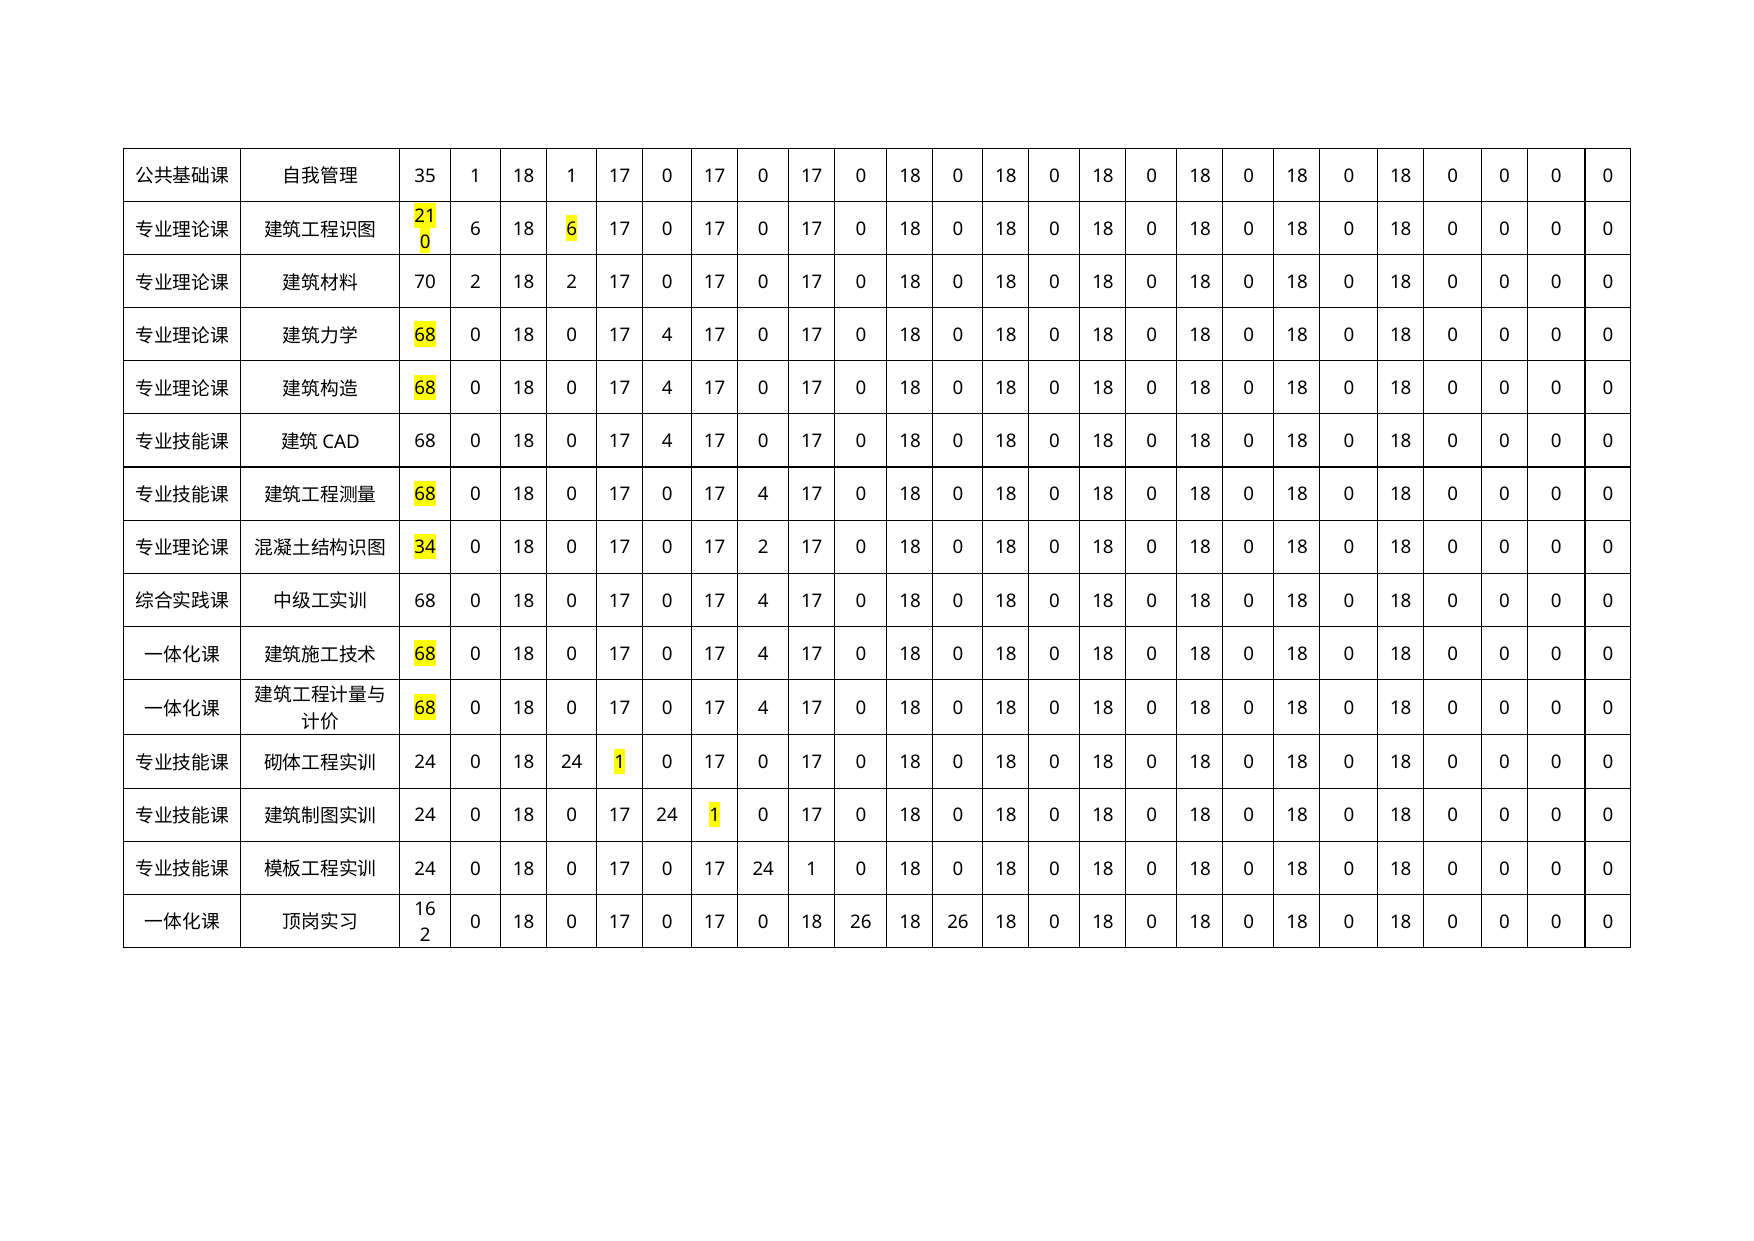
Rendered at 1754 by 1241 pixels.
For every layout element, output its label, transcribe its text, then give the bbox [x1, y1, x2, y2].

table_cell 0 [643, 735, 691, 787]
table_cell 18 [983, 361, 1028, 413]
table_cell 18 [501, 308, 546, 360]
table_cell 专业技能课 [124, 735, 240, 787]
table_cell 0 [1029, 842, 1079, 894]
table_cell 0 [1424, 414, 1481, 466]
table_cell 0 [1223, 255, 1273, 307]
table_cell 0 [933, 414, 982, 466]
table_cell 17 [789, 149, 834, 201]
table_cell 18 [887, 842, 932, 894]
table_cell 建筑CAD [241, 414, 399, 466]
table_cell 0 [451, 627, 500, 679]
table_cell 0 [1528, 789, 1584, 841]
table_cell 中级工实训 [241, 574, 399, 626]
table_cell 0 [835, 627, 886, 679]
table_cell 17 [692, 574, 737, 626]
table_cell 0 [1223, 414, 1273, 466]
table_cell 17 [789, 255, 834, 307]
table_cell 建筑工程计量与计价 [241, 680, 399, 734]
table_cell 18 [1274, 680, 1319, 734]
table_cell 0 [1528, 361, 1584, 413]
table_cell 0 [1528, 574, 1584, 626]
table_cell 18 [1177, 149, 1222, 201]
table_cell 0 [451, 308, 500, 360]
table_cell 18 [1274, 735, 1319, 787]
table_cell 0 [1424, 202, 1481, 254]
table_cell 0 [547, 627, 596, 679]
table_cell 0 [1424, 361, 1481, 413]
table_cell 17 [789, 468, 834, 519]
table_cell 0 [1482, 627, 1527, 679]
table_cell 0 [1029, 895, 1079, 947]
table_cell 0 [835, 361, 886, 413]
table_cell 0 [547, 521, 596, 573]
table_cell 0 [1126, 468, 1176, 519]
table_cell 18 [1274, 842, 1319, 894]
table_cell 68 [400, 414, 450, 466]
table_cell 0 [835, 680, 886, 734]
table_cell 0 [835, 414, 886, 466]
table_cell 专业技能课 [124, 414, 240, 466]
table_cell 0 [933, 789, 982, 841]
table_cell 1 [789, 842, 834, 894]
table_cell 0 [547, 468, 596, 519]
table_cell 18 [1378, 202, 1423, 254]
table_cell 17 [597, 627, 642, 679]
table_cell 0 [738, 895, 788, 947]
table_cell 0 [1482, 789, 1527, 841]
table_cell 26 [835, 895, 886, 947]
table_cell 18 [1378, 680, 1423, 734]
table_cell 18 [501, 361, 546, 413]
table_cell 专业技能课 [124, 468, 240, 519]
table_cell 18 [1274, 627, 1319, 679]
table_cell 0 [1528, 149, 1584, 201]
table_cell 68 [400, 627, 450, 679]
table_cell 0 [643, 627, 691, 679]
table_cell 0 [1320, 149, 1377, 201]
table_cell 17 [692, 149, 737, 201]
table_cell 建筑力学 [241, 308, 399, 360]
table_cell 18 [983, 308, 1028, 360]
table_cell 0 [1223, 361, 1273, 413]
table_cell 18 [1177, 842, 1222, 894]
table_cell 0 [1528, 414, 1584, 466]
table_cell 18 [1177, 627, 1222, 679]
table_cell 4 [738, 574, 788, 626]
table_cell 4 [643, 414, 691, 466]
table_cell 18 [1274, 574, 1319, 626]
table_cell 18 [983, 895, 1028, 947]
table_cell 18 [501, 789, 546, 841]
table_cell 0 [1223, 842, 1273, 894]
table_cell 0 [1528, 627, 1584, 679]
table_cell 0 [1424, 521, 1481, 573]
table_cell 18 [1274, 468, 1319, 519]
table_cell 4 [738, 627, 788, 679]
table_cell 24 [400, 789, 450, 841]
table_cell 0 [451, 680, 500, 734]
table_cell 18 [983, 574, 1028, 626]
table_cell 18 [887, 414, 932, 466]
table_cell 0 [1126, 414, 1176, 466]
table_cell 0 [933, 521, 982, 573]
table_cell 0 [1320, 202, 1377, 254]
table_cell 专业理论课 [124, 361, 240, 413]
table_cell 17 [789, 202, 834, 254]
table_cell 1 [451, 149, 500, 201]
table_cell 0 [1320, 735, 1377, 787]
table_cell 17 [692, 521, 737, 573]
table_cell 18 [1080, 627, 1125, 679]
table_cell 0 [547, 574, 596, 626]
table_cell 建筑工程识图 [241, 202, 399, 254]
table_cell 0 [1586, 842, 1630, 894]
table_cell 18 [983, 627, 1028, 679]
table_cell 0 [1586, 202, 1630, 254]
table_cell 18 [501, 255, 546, 307]
table_cell 18 [1274, 789, 1319, 841]
table_cell 顶岗实习 [241, 895, 399, 947]
table_cell 0 [643, 680, 691, 734]
table_cell 0 [933, 255, 982, 307]
table_cell 0 [738, 361, 788, 413]
table_cell 0 [1029, 627, 1079, 679]
table_cell 0 [1126, 361, 1176, 413]
table_cell 综合实践课 [124, 574, 240, 626]
table_cell 17 [597, 414, 642, 466]
table_cell 68 [400, 361, 450, 413]
table_cell 18 [1274, 202, 1319, 254]
table_cell 18 [1177, 468, 1222, 519]
table_cell 4 [643, 308, 691, 360]
table_cell 18 [1177, 255, 1222, 307]
table_cell 18 [1177, 521, 1222, 573]
table_cell 0 [547, 789, 596, 841]
table_cell 0 [1029, 149, 1079, 201]
table_cell 0 [1424, 895, 1481, 947]
table_cell 一体化课 [124, 895, 240, 947]
table_cell 0 [547, 895, 596, 947]
table_cell 0 [835, 255, 886, 307]
table_cell 1 [547, 149, 596, 201]
table_cell 0 [1424, 255, 1481, 307]
table_cell 0 [1586, 789, 1630, 841]
table_cell 18 [1274, 521, 1319, 573]
table_cell 0 [1320, 895, 1377, 947]
table_cell 0 [1424, 680, 1481, 734]
table_cell 0 [1424, 627, 1481, 679]
table_cell 18 [1080, 574, 1125, 626]
table_cell 17 [692, 680, 737, 734]
table_cell 18 [1378, 308, 1423, 360]
table_cell 18 [887, 202, 932, 254]
table_cell 0 [1320, 521, 1377, 573]
table_cell 0 [1482, 680, 1527, 734]
table_cell 17 [692, 202, 737, 254]
table_cell 17 [692, 361, 737, 413]
table_cell 0 [835, 308, 886, 360]
table_cell 17 [692, 414, 737, 466]
table_cell 18 [887, 789, 932, 841]
table_cell 4 [738, 680, 788, 734]
table_cell 0 [1126, 255, 1176, 307]
table_cell 162 [400, 895, 450, 947]
table_cell 6 [547, 202, 596, 254]
table_cell 0 [643, 574, 691, 626]
table_cell 18 [1177, 574, 1222, 626]
table_cell 0 [451, 735, 500, 787]
table_cell 17 [692, 308, 737, 360]
table_cell 18 [501, 680, 546, 734]
table_cell 210 [400, 202, 450, 254]
table_cell 0 [1320, 842, 1377, 894]
table_cell 0 [1223, 308, 1273, 360]
table_cell 0 [1126, 680, 1176, 734]
table_cell 0 [643, 149, 691, 201]
table_cell 17 [597, 521, 642, 573]
table_cell 17 [597, 149, 642, 201]
table_cell 17 [597, 895, 642, 947]
table_cell 2 [451, 255, 500, 307]
table_cell 0 [1424, 842, 1481, 894]
table_cell 0 [933, 308, 982, 360]
table_cell 18 [1177, 414, 1222, 466]
table_cell 17 [789, 680, 834, 734]
table_cell 0 [835, 842, 886, 894]
table_cell 0 [1223, 468, 1273, 519]
table_cell 18 [887, 574, 932, 626]
table_cell 18 [1080, 895, 1125, 947]
table_cell 4 [738, 468, 788, 519]
table_cell 68 [400, 468, 450, 519]
table_cell 0 [1528, 308, 1584, 360]
table_cell 17 [597, 789, 642, 841]
table_cell 18 [887, 735, 932, 787]
table_cell 18 [501, 895, 546, 947]
table_cell 0 [1528, 735, 1584, 787]
table_cell 0 [1424, 468, 1481, 519]
table_cell 18 [887, 149, 932, 201]
table_cell 70 [400, 255, 450, 307]
table_cell 18 [1378, 521, 1423, 573]
table_cell 18 [1378, 735, 1423, 787]
table_cell 24 [738, 842, 788, 894]
table_cell 4 [643, 361, 691, 413]
table_cell 18 [887, 521, 932, 573]
table_cell 0 [451, 574, 500, 626]
table_cell 0 [547, 680, 596, 734]
table_cell 0 [643, 202, 691, 254]
table_cell 18 [1080, 149, 1125, 201]
table_cell 0 [1223, 202, 1273, 254]
table_cell 0 [1586, 680, 1630, 734]
table_cell 17 [597, 255, 642, 307]
table_cell 0 [1586, 149, 1630, 201]
table_cell 17 [692, 895, 737, 947]
table_cell 0 [1320, 680, 1377, 734]
table_cell 0 [1528, 202, 1584, 254]
table_cell 0 [451, 521, 500, 573]
table_cell 18 [501, 521, 546, 573]
table_cell 0 [643, 468, 691, 519]
table_cell 18 [983, 842, 1028, 894]
table_cell 17 [789, 627, 834, 679]
table_cell 0 [1528, 680, 1584, 734]
table_cell 0 [451, 789, 500, 841]
table_cell 0 [835, 149, 886, 201]
table_cell 0 [1528, 468, 1584, 519]
table_cell 18 [1274, 255, 1319, 307]
table_cell 0 [835, 202, 886, 254]
table_cell 18 [1080, 789, 1125, 841]
table_cell 建筑制图实训 [241, 789, 399, 841]
table_cell 专业理论课 [124, 202, 240, 254]
table_cell 18 [983, 789, 1028, 841]
table_cell 18 [1378, 255, 1423, 307]
table_cell 18 [1274, 308, 1319, 360]
table_cell 18 [1378, 574, 1423, 626]
table_cell 0 [1586, 895, 1630, 947]
table_cell 模板工程实训 [241, 842, 399, 894]
table_cell 0 [547, 414, 596, 466]
table_cell 0 [643, 895, 691, 947]
table_cell 0 [1586, 574, 1630, 626]
table_cell 专业理论课 [124, 308, 240, 360]
table_cell 0 [738, 735, 788, 787]
table_cell 18 [1378, 789, 1423, 841]
table_cell 0 [1482, 414, 1527, 466]
table_cell 0 [1482, 521, 1527, 573]
table_cell 17 [789, 789, 834, 841]
table_cell 0 [1126, 627, 1176, 679]
table_cell 18 [983, 680, 1028, 734]
table_cell 0 [1482, 361, 1527, 413]
table_cell 0 [1223, 149, 1273, 201]
table_cell 0 [1320, 414, 1377, 466]
table_cell 18 [1080, 202, 1125, 254]
table_cell 18 [501, 627, 546, 679]
table_cell 24 [643, 789, 691, 841]
table_cell 18 [1177, 895, 1222, 947]
table_cell 17 [789, 414, 834, 466]
table_cell 0 [1126, 574, 1176, 626]
table_cell 18 [1274, 361, 1319, 413]
table_cell 34 [400, 521, 450, 573]
table_cell 0 [1029, 255, 1079, 307]
table_cell 18 [887, 255, 932, 307]
table_cell 0 [1126, 521, 1176, 573]
table_cell 0 [1126, 735, 1176, 787]
table_cell 0 [1586, 361, 1630, 413]
table_cell 0 [933, 842, 982, 894]
table_cell 砌体工程实训 [241, 735, 399, 787]
table_cell 0 [1320, 574, 1377, 626]
table_cell 0 [547, 842, 596, 894]
table_cell 0 [1320, 255, 1377, 307]
table_cell 0 [1126, 308, 1176, 360]
table_cell 一体化课 [124, 680, 240, 734]
table_cell 17 [597, 468, 642, 519]
table_cell 1 [597, 735, 642, 787]
table_cell 0 [1586, 627, 1630, 679]
table_cell 0 [1320, 468, 1377, 519]
table_cell 0 [933, 361, 982, 413]
table_cell 18 [887, 680, 932, 734]
table_cell 0 [1586, 521, 1630, 573]
table_cell 0 [1029, 202, 1079, 254]
table_cell 1 [692, 789, 737, 841]
table_cell 18 [887, 361, 932, 413]
table_cell 0 [933, 149, 982, 201]
table_cell 0 [1029, 308, 1079, 360]
table_cell 17 [597, 202, 642, 254]
table_cell 18 [1378, 414, 1423, 466]
table_cell 0 [835, 735, 886, 787]
table_cell 2 [738, 521, 788, 573]
table_cell 18 [1378, 627, 1423, 679]
table_cell 0 [451, 414, 500, 466]
table_cell 68 [400, 308, 450, 360]
table_cell 0 [1029, 680, 1079, 734]
table_cell 0 [738, 149, 788, 201]
table_cell 18 [1080, 680, 1125, 734]
table_cell 0 [1424, 735, 1481, 787]
table_cell 18 [501, 574, 546, 626]
table_cell 18 [789, 895, 834, 947]
table_cell 0 [933, 627, 982, 679]
table_cell 0 [1029, 735, 1079, 787]
table_cell 0 [1029, 789, 1079, 841]
table_cell 0 [1528, 895, 1584, 947]
table_cell 0 [451, 842, 500, 894]
table_cell 35 [400, 149, 450, 201]
table_cell 18 [887, 627, 932, 679]
table_cell 18 [501, 735, 546, 787]
table_cell 0 [547, 308, 596, 360]
table_cell 专业理论课 [124, 255, 240, 307]
table_cell 0 [1029, 574, 1079, 626]
table_cell 0 [1223, 789, 1273, 841]
table_cell 18 [1080, 414, 1125, 466]
table_cell 17 [789, 361, 834, 413]
table_cell 建筑材料 [241, 255, 399, 307]
table_cell 0 [1586, 255, 1630, 307]
table_cell 0 [1320, 789, 1377, 841]
table_cell 专业技能课 [124, 842, 240, 894]
table_cell 18 [1080, 468, 1125, 519]
table_cell 18 [983, 414, 1028, 466]
table_cell 18 [1274, 149, 1319, 201]
table_cell 18 [1080, 308, 1125, 360]
table_cell 17 [597, 842, 642, 894]
table_cell 17 [597, 308, 642, 360]
table_cell 0 [1126, 202, 1176, 254]
table_cell 专业理论课 [124, 521, 240, 573]
table_cell 0 [1482, 895, 1527, 947]
table_cell 0 [1126, 789, 1176, 841]
table_cell 专业技能课 [124, 789, 240, 841]
table_cell 混凝土结构识图 [241, 521, 399, 573]
table_cell 18 [1080, 255, 1125, 307]
table_cell 0 [835, 789, 886, 841]
table_cell 18 [983, 255, 1028, 307]
table_cell 0 [835, 468, 886, 519]
table_cell 0 [547, 361, 596, 413]
table_cell 0 [1223, 574, 1273, 626]
table_cell 0 [1320, 361, 1377, 413]
table_cell 18 [887, 468, 932, 519]
table_cell 18 [983, 735, 1028, 787]
table_cell 0 [451, 361, 500, 413]
table_cell 建筑工程测量 [241, 468, 399, 519]
table_cell 0 [1424, 789, 1481, 841]
table_cell 0 [1424, 149, 1481, 201]
table_cell 18 [1378, 149, 1423, 201]
table_cell 0 [1482, 735, 1527, 787]
table_cell 0 [933, 574, 982, 626]
table_cell 17 [692, 627, 737, 679]
table_cell 0 [835, 521, 886, 573]
table_cell 0 [451, 468, 500, 519]
table_cell 18 [1177, 308, 1222, 360]
table_cell 18 [983, 521, 1028, 573]
table_cell 24 [400, 735, 450, 787]
table_cell 18 [983, 468, 1028, 519]
table_cell 17 [789, 521, 834, 573]
table_cell 0 [1223, 735, 1273, 787]
table_cell 2 [547, 255, 596, 307]
table_cell 18 [1378, 361, 1423, 413]
table_cell 17 [597, 680, 642, 734]
table_cell 18 [1274, 414, 1319, 466]
table_cell 0 [933, 680, 982, 734]
table_cell 0 [1029, 521, 1079, 573]
table_cell 18 [1080, 361, 1125, 413]
table_cell 0 [1320, 627, 1377, 679]
table_cell 0 [1126, 149, 1176, 201]
table_cell 18 [887, 308, 932, 360]
table_cell 6 [451, 202, 500, 254]
table_cell 0 [1528, 842, 1584, 894]
table_cell 0 [1126, 895, 1176, 947]
table_cell 0 [1586, 414, 1630, 466]
table_cell 18 [501, 842, 546, 894]
table_cell 18 [1177, 361, 1222, 413]
table_cell 18 [1080, 735, 1125, 787]
table_cell 公共基础课 [124, 149, 240, 201]
table_cell 18 [1080, 521, 1125, 573]
table_cell 0 [738, 414, 788, 466]
table_cell 18 [501, 149, 546, 201]
table_cell 18 [501, 202, 546, 254]
table_cell 18 [1378, 468, 1423, 519]
table_cell 18 [983, 202, 1028, 254]
table_cell 0 [1482, 149, 1527, 201]
table_cell 0 [1029, 468, 1079, 519]
table_cell 17 [597, 574, 642, 626]
table_cell 0 [1029, 361, 1079, 413]
table_cell 68 [400, 574, 450, 626]
table_cell 建筑施工技术 [241, 627, 399, 679]
table_cell 0 [1528, 255, 1584, 307]
table_cell 17 [789, 735, 834, 787]
table_cell 建筑构造 [241, 361, 399, 413]
table_cell 一体化课 [124, 627, 240, 679]
table_cell 0 [1482, 468, 1527, 519]
table_cell 0 [1482, 842, 1527, 894]
table_cell 18 [501, 468, 546, 519]
table_cell 0 [738, 308, 788, 360]
table_cell 0 [1424, 308, 1481, 360]
table_cell 0 [835, 574, 886, 626]
table_cell 17 [789, 574, 834, 626]
table_cell 18 [1378, 895, 1423, 947]
table_cell 0 [643, 521, 691, 573]
table_cell 17 [692, 735, 737, 787]
table_cell 0 [1482, 308, 1527, 360]
table_cell 0 [933, 468, 982, 519]
table_cell 0 [1320, 308, 1377, 360]
table_cell 18 [1177, 735, 1222, 787]
table_cell 17 [789, 308, 834, 360]
table_cell 0 [1482, 255, 1527, 307]
table_cell 0 [1126, 842, 1176, 894]
table_cell 0 [1223, 895, 1273, 947]
table_cell 18 [1274, 895, 1319, 947]
table_cell 26 [933, 895, 982, 947]
table_cell 18 [983, 149, 1028, 201]
table_cell 0 [1528, 521, 1584, 573]
table_cell 17 [692, 842, 737, 894]
table_cell 0 [1223, 627, 1273, 679]
table_cell 0 [1482, 202, 1527, 254]
table_cell 0 [1223, 680, 1273, 734]
table_cell 18 [1080, 842, 1125, 894]
table_cell 18 [1177, 789, 1222, 841]
table_cell 0 [451, 895, 500, 947]
table_cell 18 [1378, 842, 1423, 894]
table_cell 0 [738, 202, 788, 254]
table_cell 自我管理 [241, 149, 399, 201]
table_cell 0 [738, 789, 788, 841]
table_cell 0 [933, 202, 982, 254]
table_cell 0 [1482, 574, 1527, 626]
table_cell 0 [738, 255, 788, 307]
table_cell 18 [1177, 202, 1222, 254]
table_cell 18 [887, 895, 932, 947]
table_cell 0 [1029, 414, 1079, 466]
table_cell 24 [547, 735, 596, 787]
table_cell 17 [692, 468, 737, 519]
table_cell 0 [1586, 308, 1630, 360]
table_cell 0 [1223, 521, 1273, 573]
table_cell 0 [933, 735, 982, 787]
table_cell 0 [1586, 468, 1630, 519]
table_cell 0 [1424, 574, 1481, 626]
table_cell 18 [1177, 680, 1222, 734]
table_cell 17 [692, 255, 737, 307]
table_cell 68 [400, 680, 450, 734]
table_cell 0 [643, 842, 691, 894]
table_cell 18 [501, 414, 546, 466]
table_cell 17 [597, 361, 642, 413]
table_cell 0 [1586, 735, 1630, 787]
table_cell 0 [643, 255, 691, 307]
table_cell 24 [400, 842, 450, 894]
